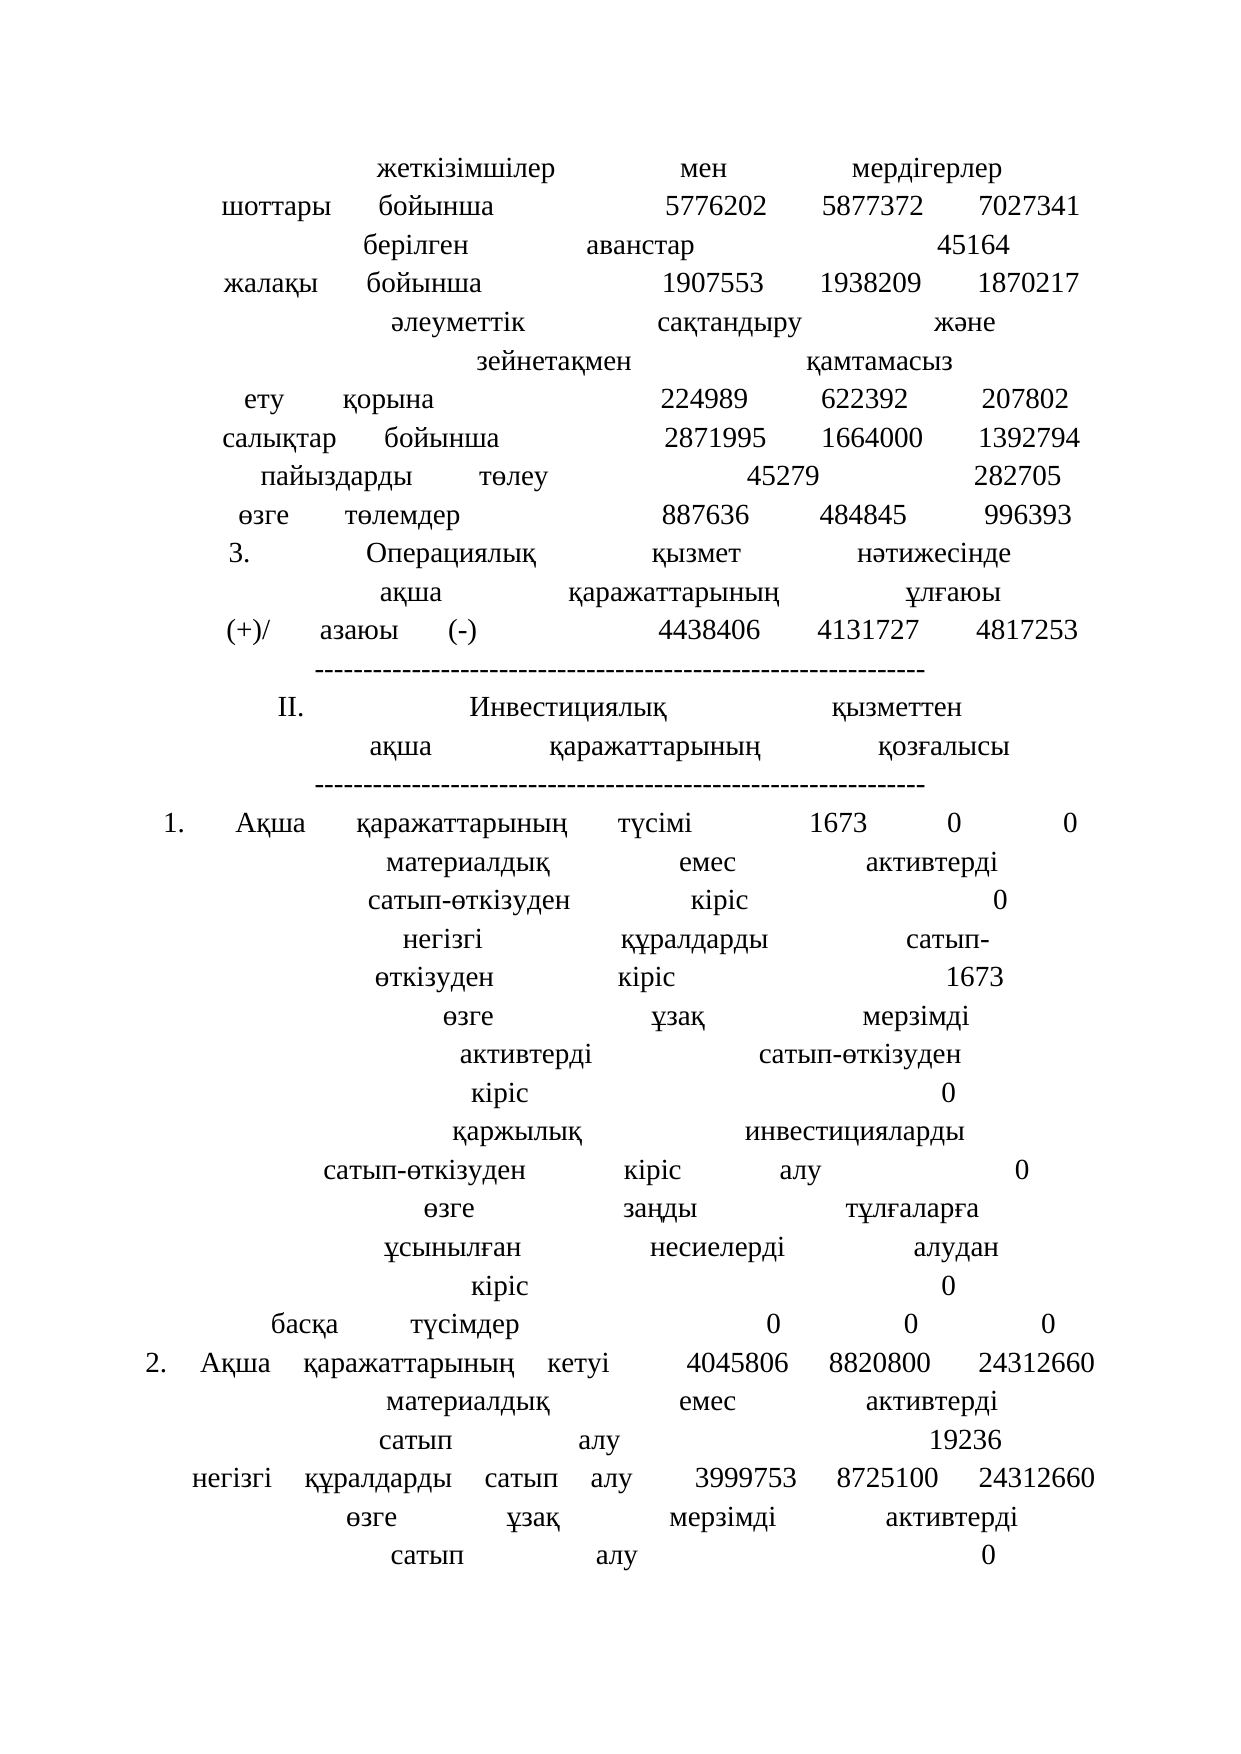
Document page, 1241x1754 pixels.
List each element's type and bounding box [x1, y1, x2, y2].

text [112, 150, 1128, 1571]
